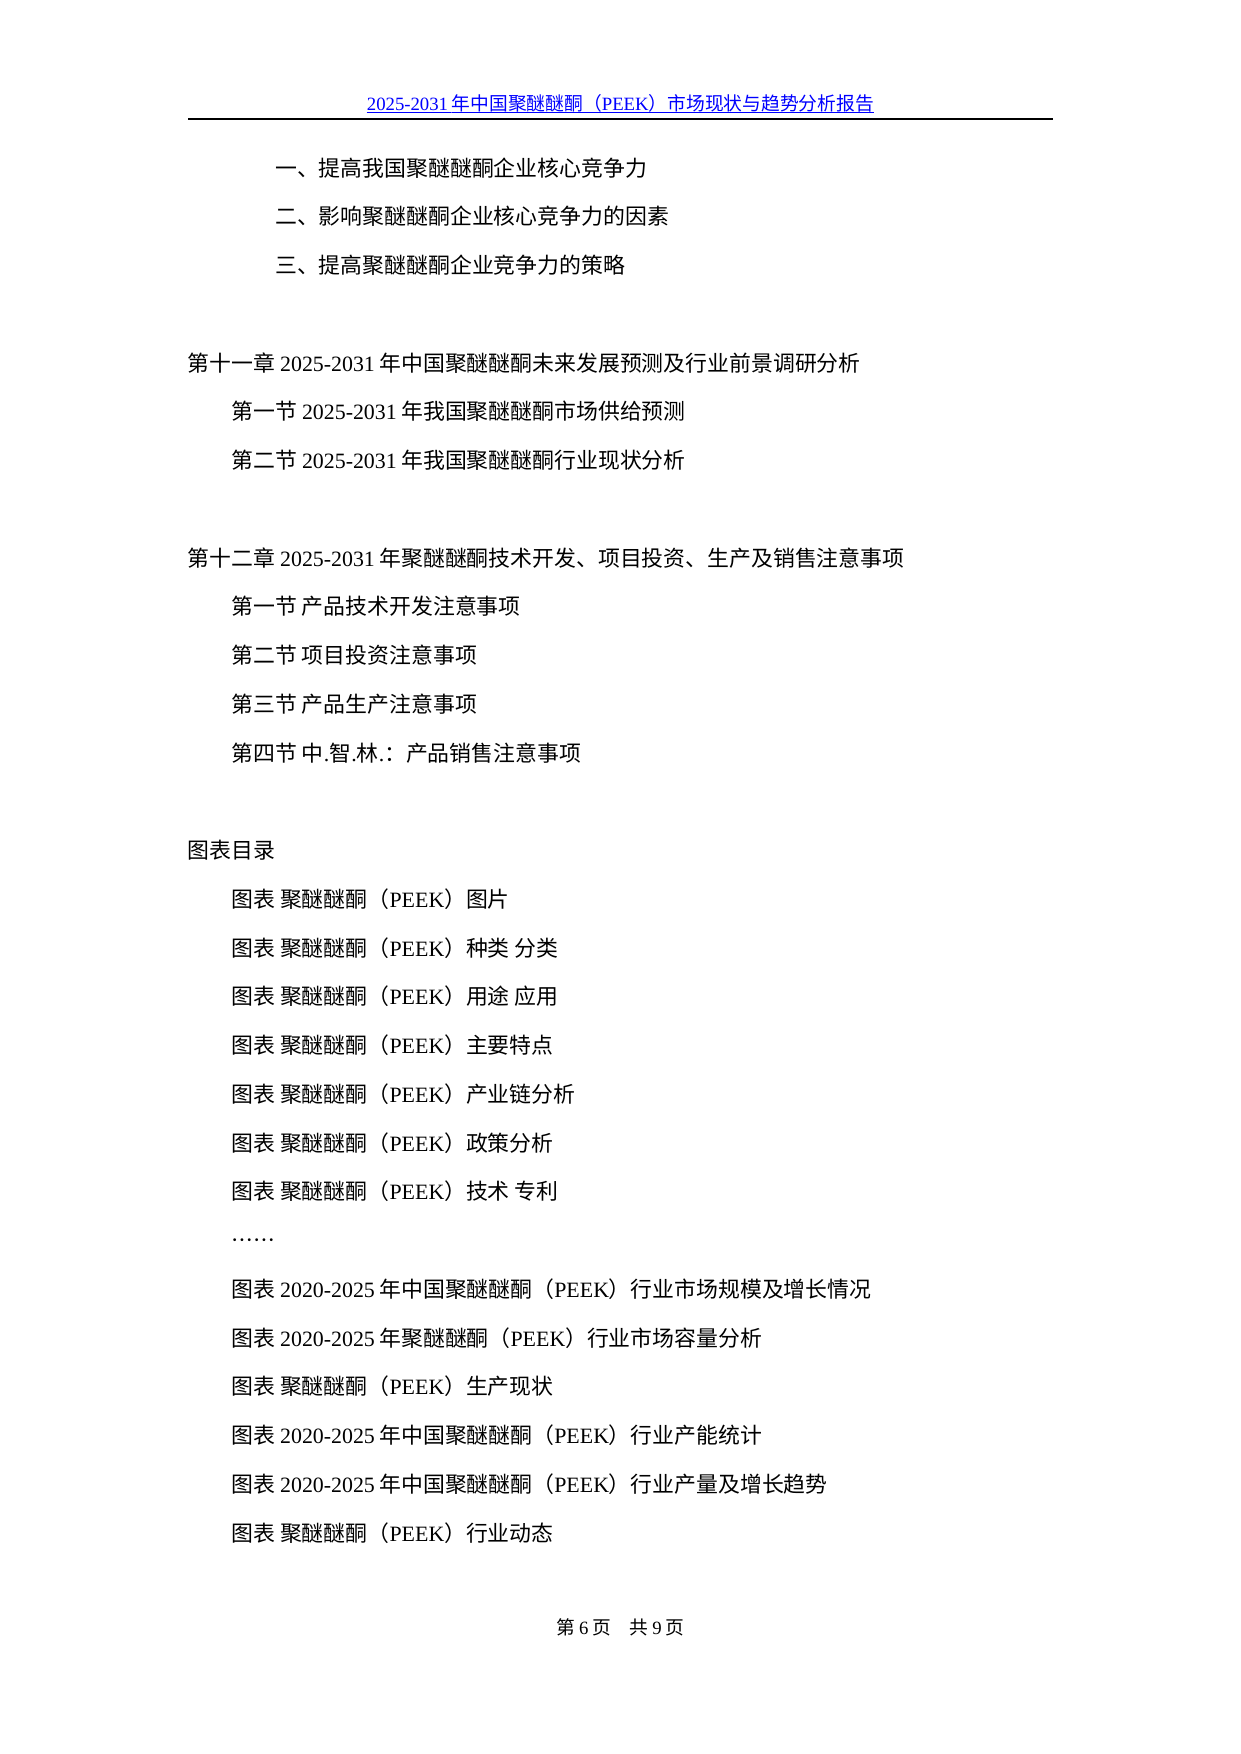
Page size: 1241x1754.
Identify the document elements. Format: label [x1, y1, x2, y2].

text [187, 150, 1053, 1548]
